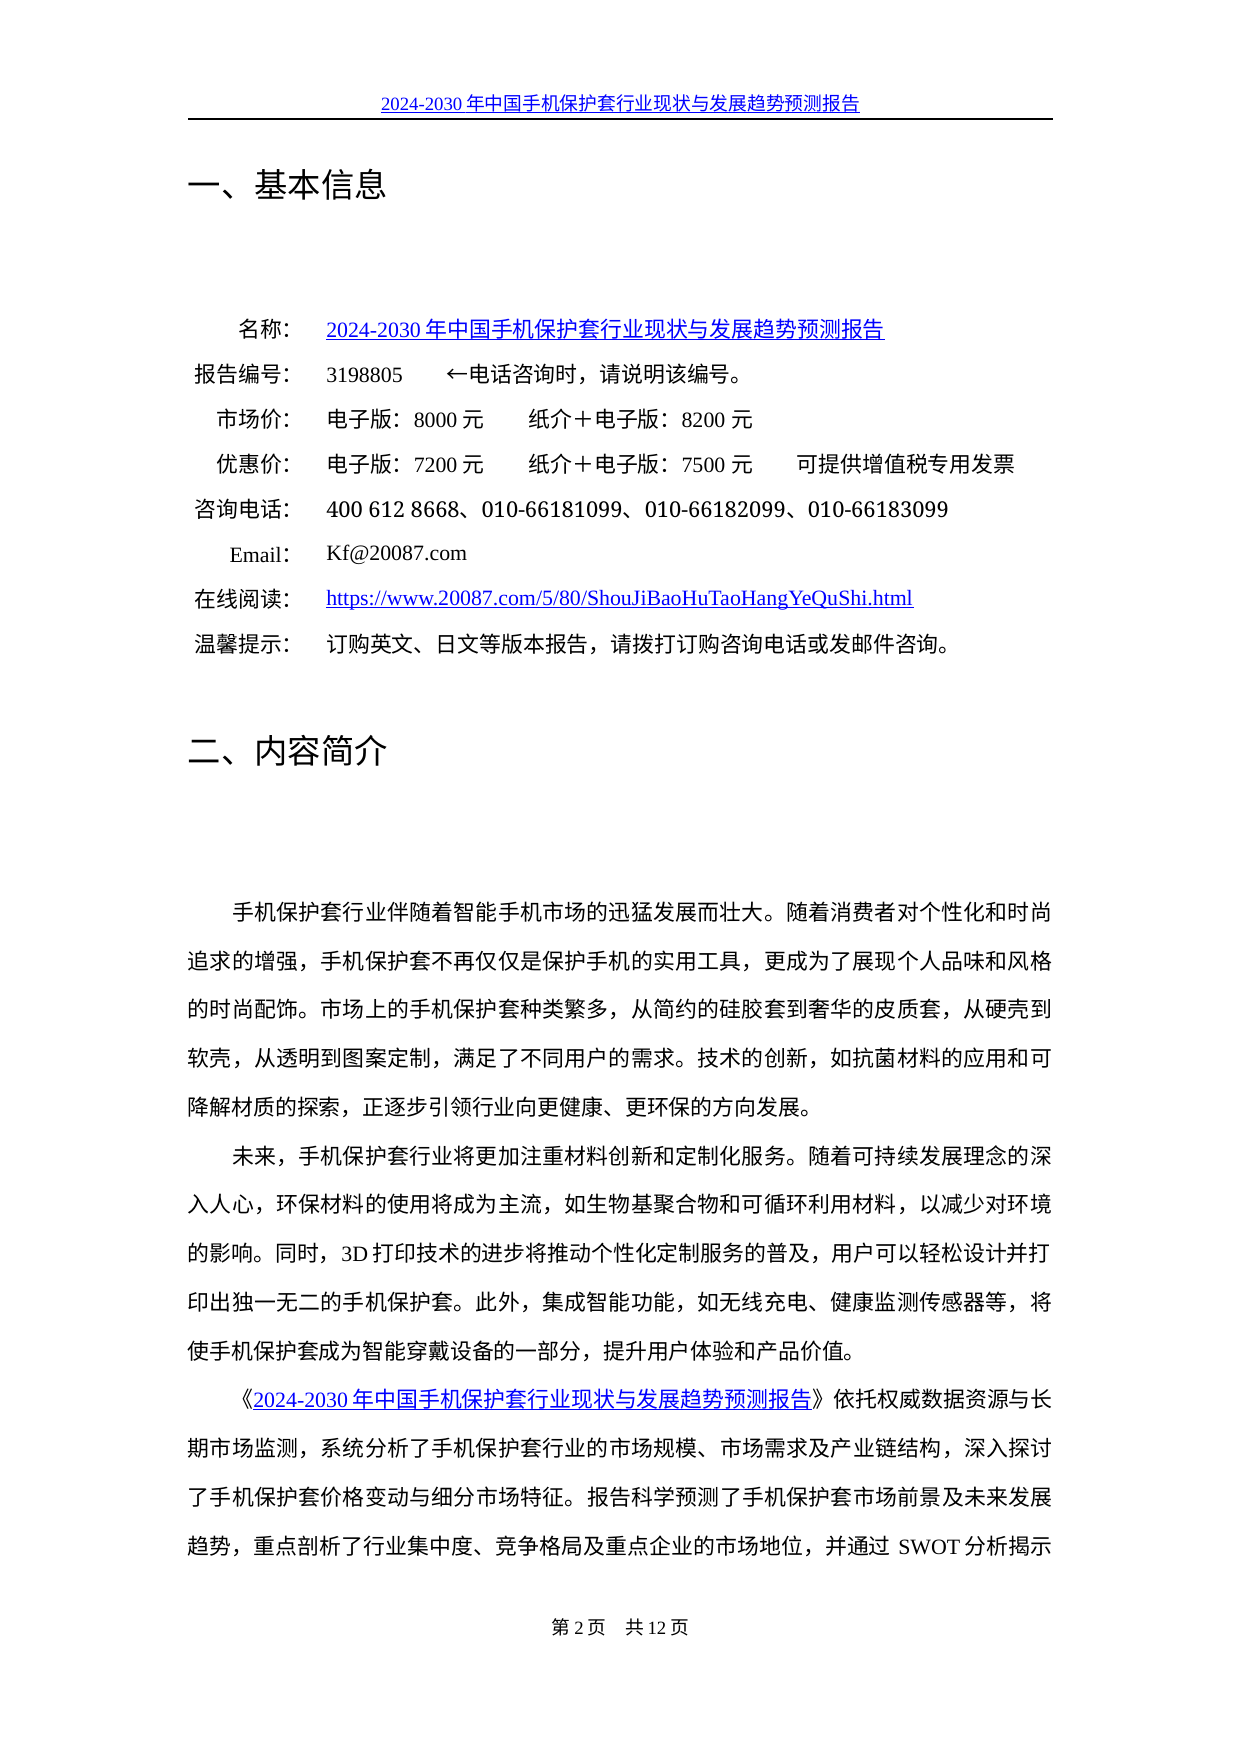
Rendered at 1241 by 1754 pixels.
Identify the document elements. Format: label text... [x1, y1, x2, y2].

table_cell 市场价： [167, 402, 315, 447]
table_cell 电子版：8000 元 纸介＋电子版：8200 元 [315, 402, 1073, 447]
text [187, 894, 1053, 1561]
table_cell 在线阅读： [167, 582, 315, 627]
title 一、基本信息 [187, 150, 1053, 215]
title 二、内容简介 [187, 717, 1053, 782]
table_cell 温馨提示： [167, 627, 315, 672]
table_cell 电子版：7200 元 纸介＋电子版：7500 元 可提供增值税专用发票 [315, 447, 1073, 492]
table_cell 400 612 8668、010-66181099、010-66182099、010-66183099 [315, 492, 1073, 537]
table_cell 报告编号： [167, 357, 315, 402]
table_cell [315, 582, 1073, 627]
table_cell 3198805 ←电话咨询时，请说明该编号。 [315, 357, 1073, 402]
table_cell 咨询电话： [167, 492, 315, 537]
table_header 名称： [167, 312, 315, 357]
table_header 2024-2030年中国手机保护套行业现状与发展趋势预测报告 [315, 312, 1073, 357]
table_cell Kf@20087.com [315, 537, 1073, 582]
table_cell 优惠价： [167, 447, 315, 492]
table_cell Email： [167, 537, 315, 582]
table_cell 订购英文、日文等版本报告，请拨打订购咨询电话或发邮件咨询。 [315, 627, 1073, 672]
